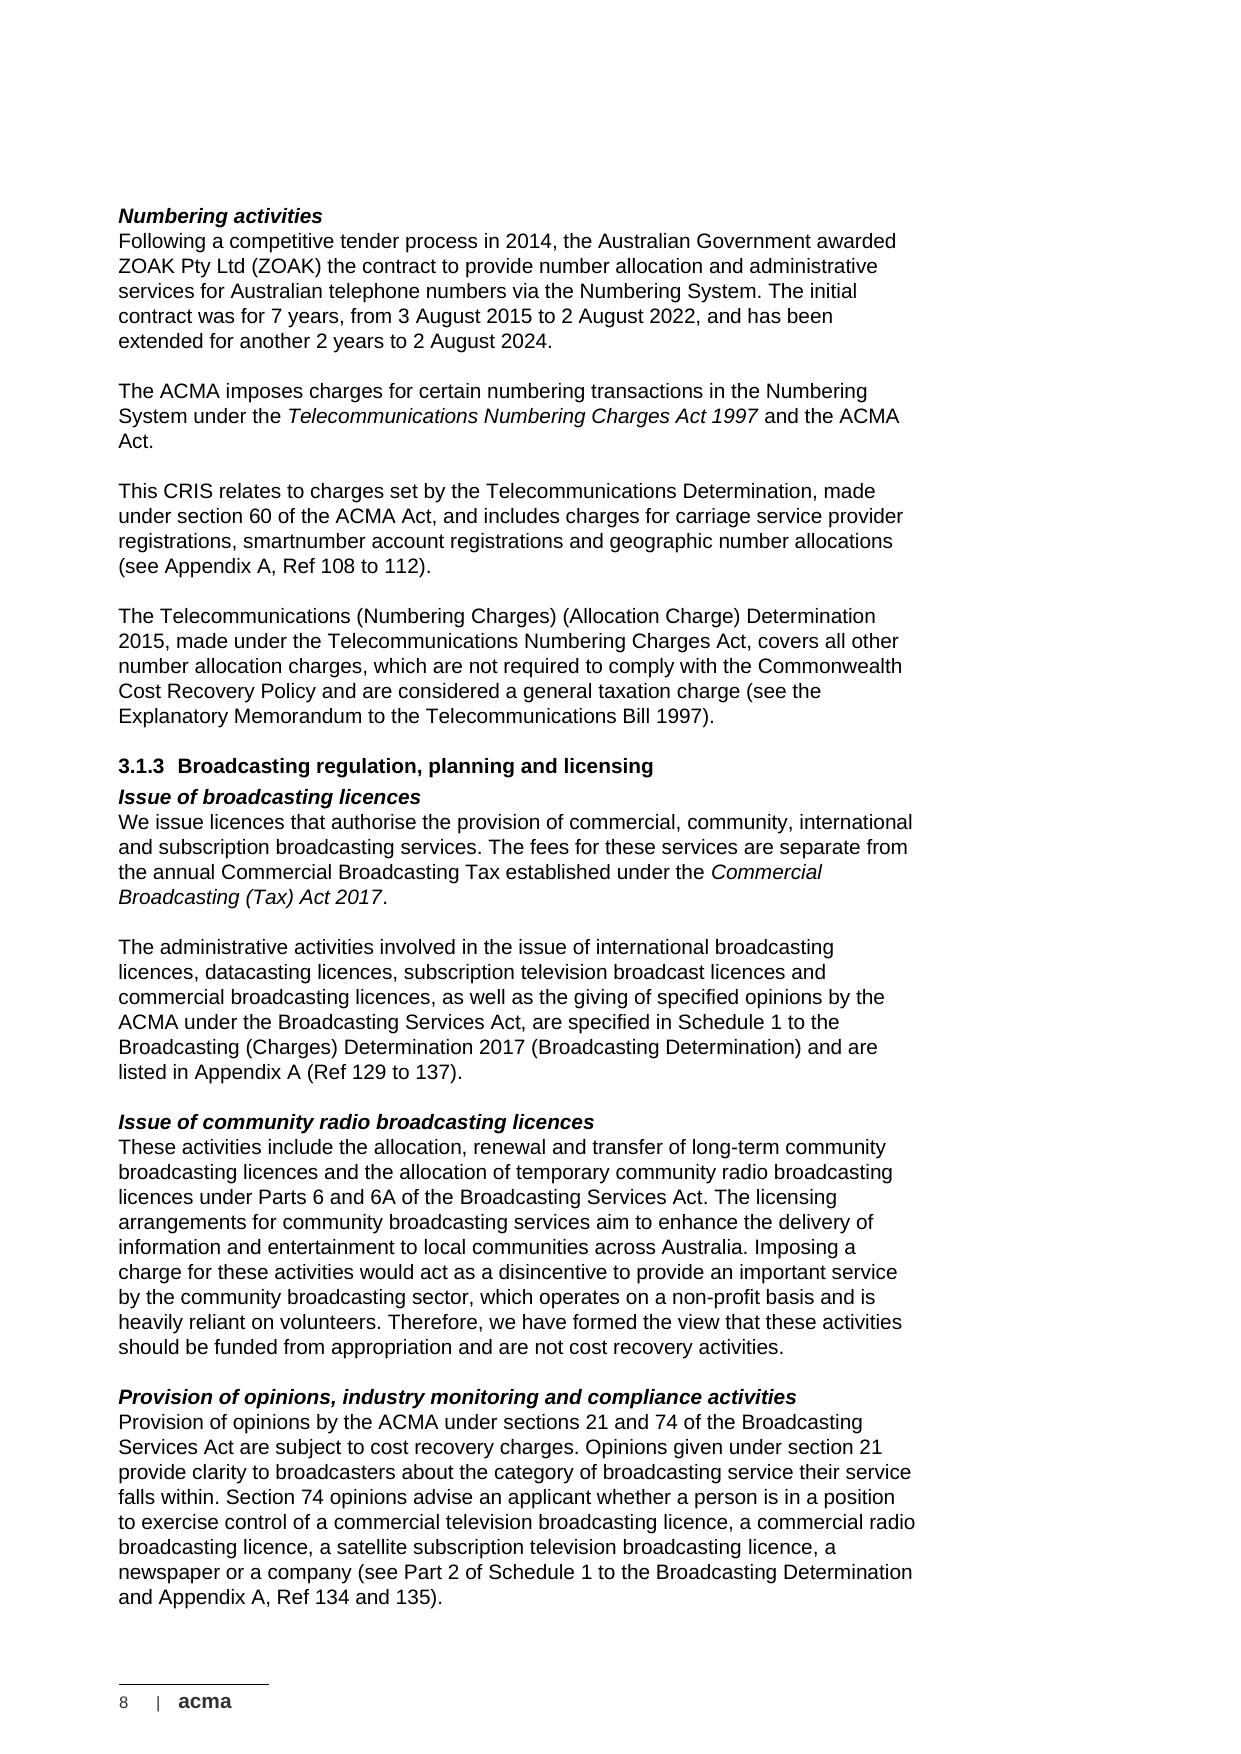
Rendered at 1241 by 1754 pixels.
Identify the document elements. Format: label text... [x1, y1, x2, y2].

text Issue of broadcasting licences [118, 784, 917, 809]
list This CRIS relates to charges set by the Telecommunications Determination, made under section 60 of the ACMA Act, and includes charges for carriage service provider registrations, smartnumber account registrations and geographic number allocations (see Appendix A, Ref 108 to 112). [118, 478, 917, 578]
list The ACMA imposes charges for certain numbering transactions in the Numbering System under the Telecommunications Numbering Charges Act 1997 and the ACMA Act. [118, 378, 917, 453]
text Provision of opinions by the ACMA under sections 21 and 74 of the Broadcasting Services Act are subject to cost recovery charges. Opinions given under section 21 provide clarity to broadcasters about the category of broadcasting service their service falls within. Section 74 opinions advise an applicant whether a person is in a position to exercise control of a commercial television broadcasting licence, a commercial radio broadcasting licence, a satellite subscription television broadcasting licence, a newspaper or a company (see Part 2 of Schedule 1 to the Broadcasting Determination and Appendix A, Ref 134 and 135). [118, 1409, 917, 1609]
text Numbering activities [118, 203, 917, 228]
list The Telecommunications (Numbering Charges) (Allocation Charge) Determination 2015, made under the Telecommunications Numbering Charges Act, covers all other number allocation charges, which are not required to comply with the Commonwealth Cost Recovery Policy and are considered a general taxation charge (see the Explanatory Memorandum to the Telecommunications Bill 1997). [118, 603, 917, 728]
list Following a competitive tender process in 2014, the Australian Government awarded ZOAK Pty Ltd (ZOAK) the contract to provide number allocation and administrative services for Australian telephone numbers via the Numbering System. The initial contract was for 7 years, from 3 August 2015 to 2 August 2022, and has been extended for another 2 years to 2 August 2024. [118, 228, 917, 353]
text We issue licences that authorise the provision of commercial, community, international and subscription broadcasting services. The fees for these services are separate from the annual Commercial Broadcasting Tax established under the Commercial Broadcasting (Tax) Act 2017. [118, 809, 917, 909]
text Provision of opinions, industry monitoring and compliance activities [118, 1384, 917, 1409]
text Issue of community radio broadcasting licences [118, 1109, 917, 1134]
text The administrative activities involved in the issue of international broadcasting licences, datacasting licences, subscription television broadcast licences and commercial broadcasting licences, as well as the giving of specified opinions by the ACMA under the Broadcasting Services Act, are specified in Schedule 1 to the Broadcasting (Charges) Determination 2017 (Broadcasting Determination) and are listed in Appendix A (Ref 129 to 137). [118, 934, 917, 1084]
subtitle 3.1.3 Broadcasting regulation, planning and licensing [118, 753, 917, 778]
text These activities include the allocation, renewal and transfer of long-term community broadcasting licences and the allocation of temporary community radio broadcasting licences under Parts 6 and 6A of the Broadcasting Services Act. The licensing arrangements for community broadcasting services aim to enhance the delivery of information and entertainment to local communities across Australia. Imposing a charge for these activities would act as a disincentive to provide an important service by the community broadcasting sector, which operates on a non-profit basis and is heavily reliant on volunteers. Therefore, we have formed the view that these activities should be funded from appropriation and are not cost recovery activities. [118, 1134, 917, 1359]
